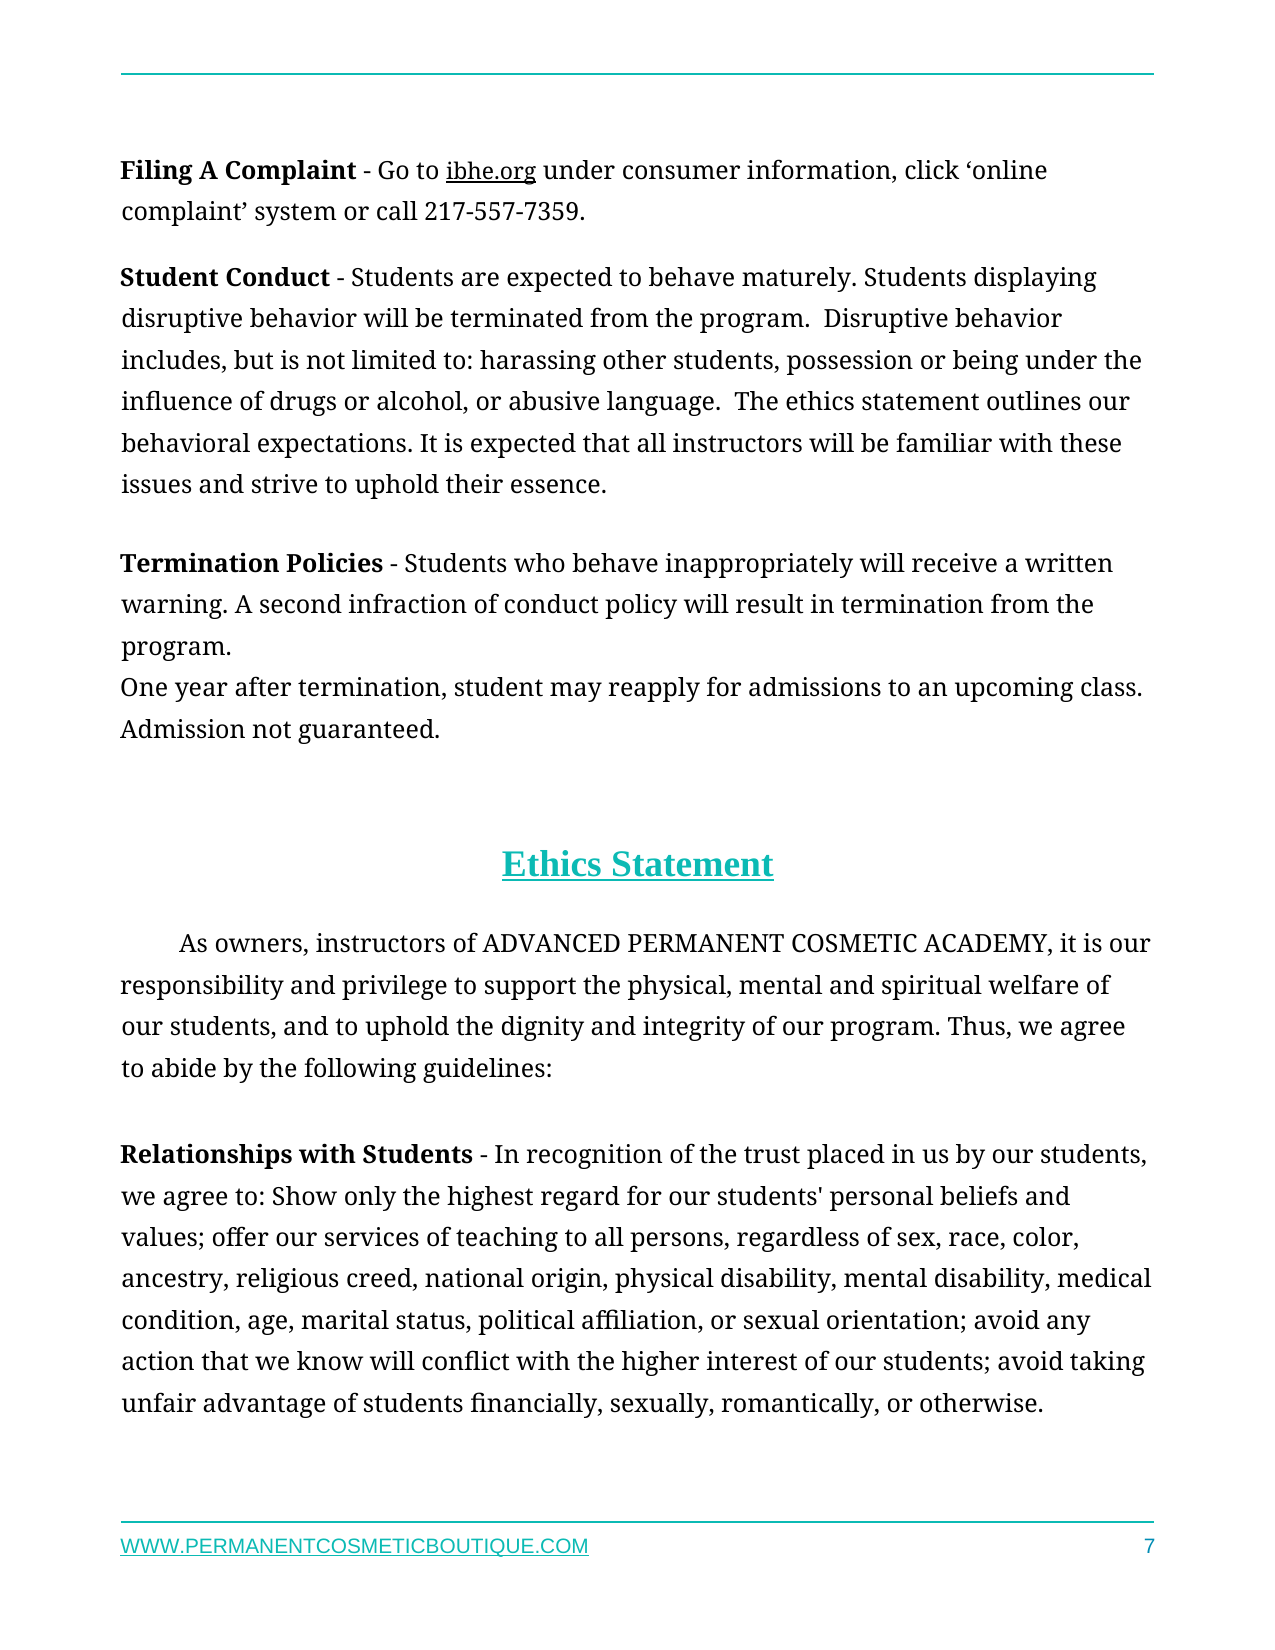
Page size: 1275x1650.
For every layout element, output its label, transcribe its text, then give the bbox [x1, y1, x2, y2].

text Relationships with Students - In recognition of the trust placed in us by our students, we agree to: Show only the highest regard for our students' personal beliefs and values; offer our services of teaching to all persons, regardless of sex, race, color, ancestry, religious creed, national origin, physical disability, mental disability, medical condition, age, marital status, political affiliation, or sexual orientation; avoid any action that we know will conflict with the higher interest of our students; avoid taking unfair advantage of students financially, sexually, romantically, or otherwise. [120, 1137, 1155, 1419]
text One year after termination, student may reapply for admissions to an upcoming class. [120, 670, 1155, 704]
text responsibility and privilege to support the physical, mental and spiritual welfare of our students, and to uphold the dignity and integrity of our program. Thus, we agree to abide by the following guidelines: [120, 967, 1155, 1084]
subtitle Ethics Statement [120, 841, 1155, 884]
text Termination Policies - Students who behave inappropriately will receive a written warning. A second infraction of conduct policy will result in termination from the program. [120, 545, 1155, 662]
text Admission not guaranteed. [120, 712, 1155, 746]
text As owners, instructors of ADVANCED PERMANENT COSMETIC ACADEMY, it is our [120, 926, 1185, 960]
text Student Conduct - Students are expected to behave maturely. Students displaying disruptive behavior will be terminated from the program. Disruptive behavior includes, but is not limited to: harassing other students, possession or being under the influence of drugs or alcohol, or abusive language. The ethics statement outlines our behavioral expectations. It is expected that all instructors will be familiar with these issues and strive to uphold their essence. [120, 259, 1155, 501]
text Filing A Complaint - Go to ibhe.org under consumer information, click ‘online complaint’ system or call 217-557-7359. [120, 152, 1155, 228]
